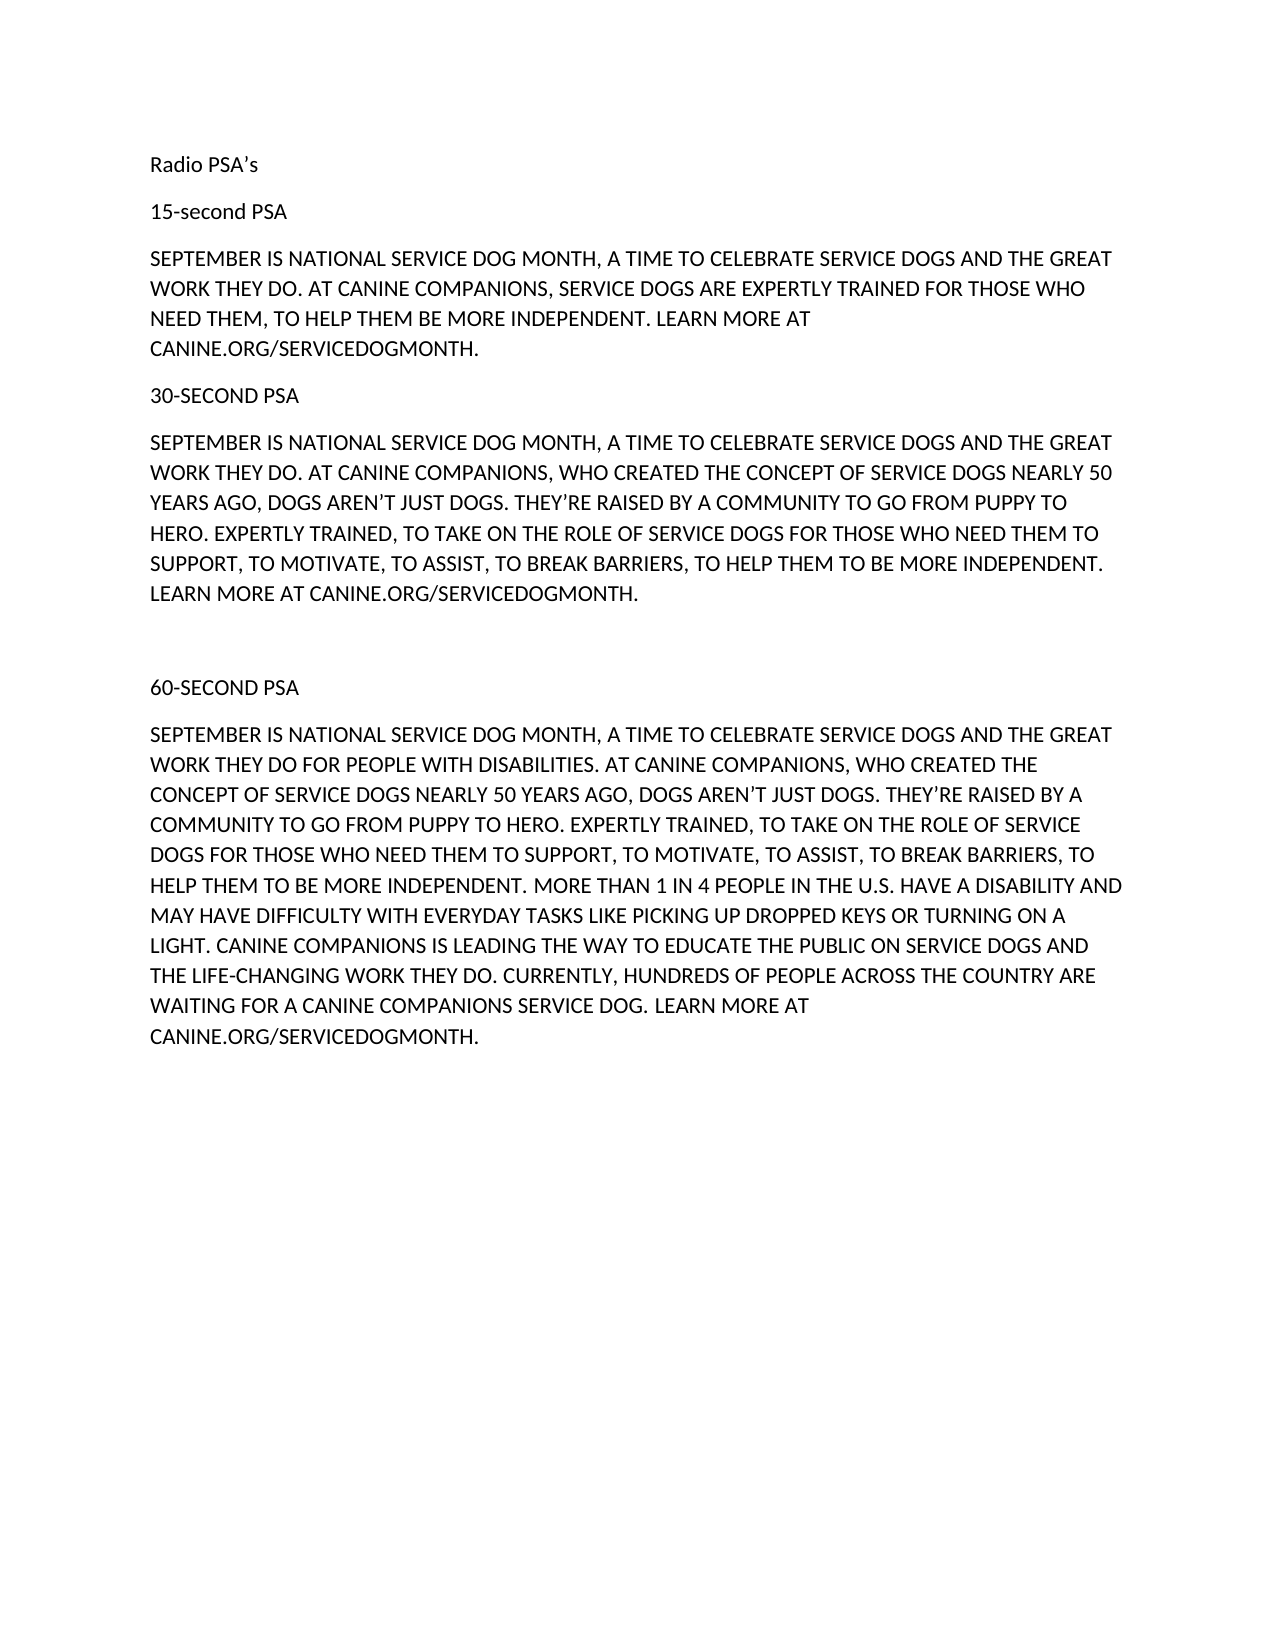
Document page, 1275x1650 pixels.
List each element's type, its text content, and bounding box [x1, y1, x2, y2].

text SEPTEMBER IS NATIONAL SERVICE DOG MONTH, A TIME TO CELEBRATE SERVICE DOGS AND THE GREAT WORK THEY DO. AT CANINE COMPANIONS, WHO CREATED THE CONCEPT OF SERVICE DOGS NEARLY 50 YEARS AGO, DOGS AREN’T JUST DOGS. THEY’RE RAISED BY A COMMUNITY TO GO FROM PUPPY TO HERO. EXPERTLY TRAINED, TO TAKE ON THE ROLE OF SERVICE DOGS FOR THOSE WHO NEED THEM TO SUPPORT, TO MOTIVATE, TO ASSIST, TO BREAK BARRIERS, TO HELP THEM TO BE MORE INDEPENDENT. LEARN MORE AT CANINE.ORG/SERVICEDOGMONTH. [150, 428, 1125, 607]
text Radio PSA’s [150, 150, 1125, 178]
text 60-SECOND PSA [150, 673, 1125, 701]
text SEPTEMBER IS NATIONAL SERVICE DOG MONTH, A TIME TO CELEBRATE SERVICE DOGS AND THE GREAT WORK THEY DO. AT CANINE COMPANIONS, SERVICE DOGS ARE EXPERTLY TRAINED FOR THOSE WHO NEED THEM, TO HELP THEM BE MORE INDEPENDENT. LEARN MORE AT CANINE.ORG/SERVICEDOGMONTH. [150, 244, 1125, 362]
text 15-second PSA [150, 197, 1125, 225]
text 30-SECOND PSA [150, 381, 1125, 409]
text SEPTEMBER IS NATIONAL SERVICE DOG MONTH, A TIME TO CELEBRATE SERVICE DOGS AND THE GREAT WORK THEY DO FOR PEOPLE WITH DISABILITIES. AT CANINE COMPANIONS, WHO CREATED THE CONCEPT OF SERVICE DOGS NEARLY 50 YEARS AGO, DOGS AREN’T JUST DOGS. THEY’RE RAISED BY A COMMUNITY TO GO FROM PUPPY TO HERO. EXPERTLY TRAINED, TO TAKE ON THE ROLE OF SERVICE DOGS FOR THOSE WHO NEED THEM TO SUPPORT, TO MOTIVATE, TO ASSIST, TO BREAK BARRIERS, TO HELP THEM TO BE MORE INDEPENDENT. MORE THAN 1 IN 4 PEOPLE IN THE U.S. HAVE A DISABILITY AND MAY HAVE DIFFICULTY WITH EVERYDAY TASKS LIKE PICKING UP DROPPED KEYS OR TURNING ON A LIGHT. CANINE COMPANIONS IS LEADING THE WAY TO EDUCATE THE PUBLIC ON SERVICE DOGS AND THE LIFE-CHANGING WORK THEY DO. CURRENTLY, HUNDREDS OF PEOPLE ACROSS THE COUNTRY ARE WAITING FOR A CANINE COMPANIONS SERVICE DOG. LEARN MORE AT CANINE.ORG/SERVICEDOGMONTH. [150, 720, 1125, 1050]
